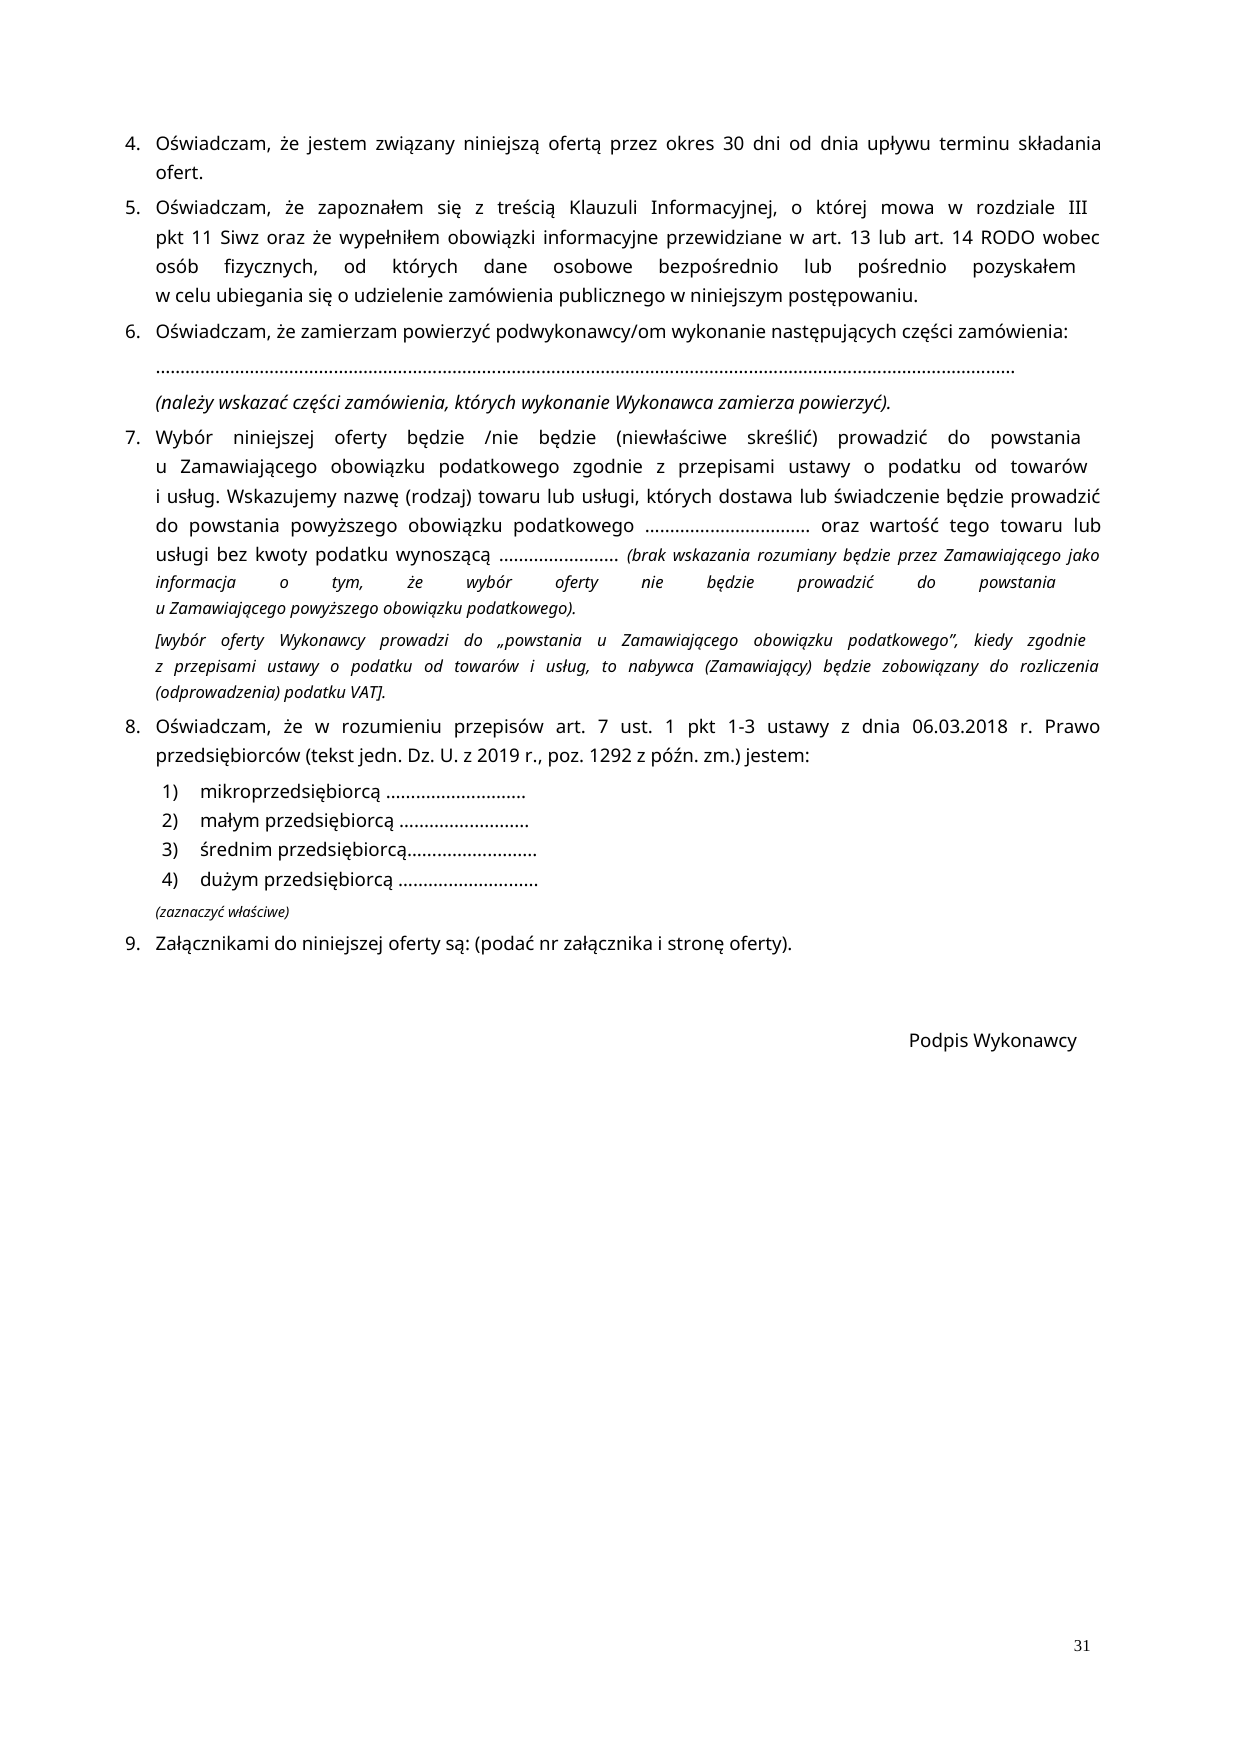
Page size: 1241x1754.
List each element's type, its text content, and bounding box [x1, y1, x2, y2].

text (należy wskazać części zamówienia, których wykonanie Wykonawca zamierza powierzyć). [103, 389, 1102, 414]
list Załącznikami do niniejszej oferty są: (podać nr załącznika i stronę oferty). [141, 930, 1102, 956]
text [wybór oferty Wykonawcy prowadzi do „powstania u Zamawiającego obowiązku podatkowego”, kiedy zgodnie z przepisami ustawy o podatku od towarów i usług, to nabywca (Zamawiający) będzie zobowiązany do rozliczenia (odprowadzenia) podatku VAT]. [155, 629, 1102, 704]
list Oświadczam, że jestem związany niniejszą ofertą przez okres 30 dni od dnia upływu terminu składania ofert. [141, 130, 1102, 185]
list małym przedsiębiorcą …....................... [171, 807, 1102, 833]
list średnim przedsiębiorcą…....................... [171, 837, 1102, 862]
list dużym przedsiębiorcą …......................... [171, 866, 1102, 891]
list mikroprzedsiębiorcą …......................... [171, 778, 1102, 803]
list Oświadczam, że w rozumieniu przepisów art. 7 ust. 1 pkt 1-3 ustawy z dnia 06.03.2018 r. Prawo przedsiębiorców (tekst jedn. Dz. U. z 2019 r., poz. 1292 z późn. zm.) jestem: [141, 713, 1102, 768]
text (zaznaczyć właściwe) [103, 901, 1102, 921]
list Oświadczam, że zapoznałem się z treścią Klauzuli Informacyjnej, o której mowa w rozdziale III pkt 11 Siwz oraz że wypełniłem obowiązki informacyjne przewidziane w art. 13 lub art. 14 RODO wobec osób fizycznych, od których dane osobowe bezpośrednio lub pośrednio pozyskałem w celu ubiegania się o udzielenie zamówienia publicznego w niniejszym postępowaniu. [141, 195, 1102, 308]
text ………………………………………………………………………………………………………………………………………………………… [103, 353, 1102, 379]
text Podpis Wykonawcy [842, 1024, 1102, 1053]
list Wybór niniejszej oferty będzie /nie będzie (niewłaściwe skreślić) prowadzić do powstania u Zamawiającego obowiązku podatkowego zgodnie z przepisami ustawy o podatku od towarów i usług. Wskazujemy nazwę (rodzaj) towaru lub usługi, których dostawa lub świadczenie będzie prowadzić do powstania powyższego obowiązku podatkowego ….............................. oraz wartość tego towaru lub usługi bez kwoty podatku wynoszącą …..................... (brak wskazania rozumiany będzie przez Zamawiającego jako informacja o tym, że wybór oferty nie będzie prowadzić do powstania u Zamawiającego powyższego obowiązku podatkowego). [141, 424, 1102, 619]
list Oświadczam, że zamierzam powierzyć podwykonawcy/om wykonanie następujących części zamówienia: [141, 318, 1102, 343]
